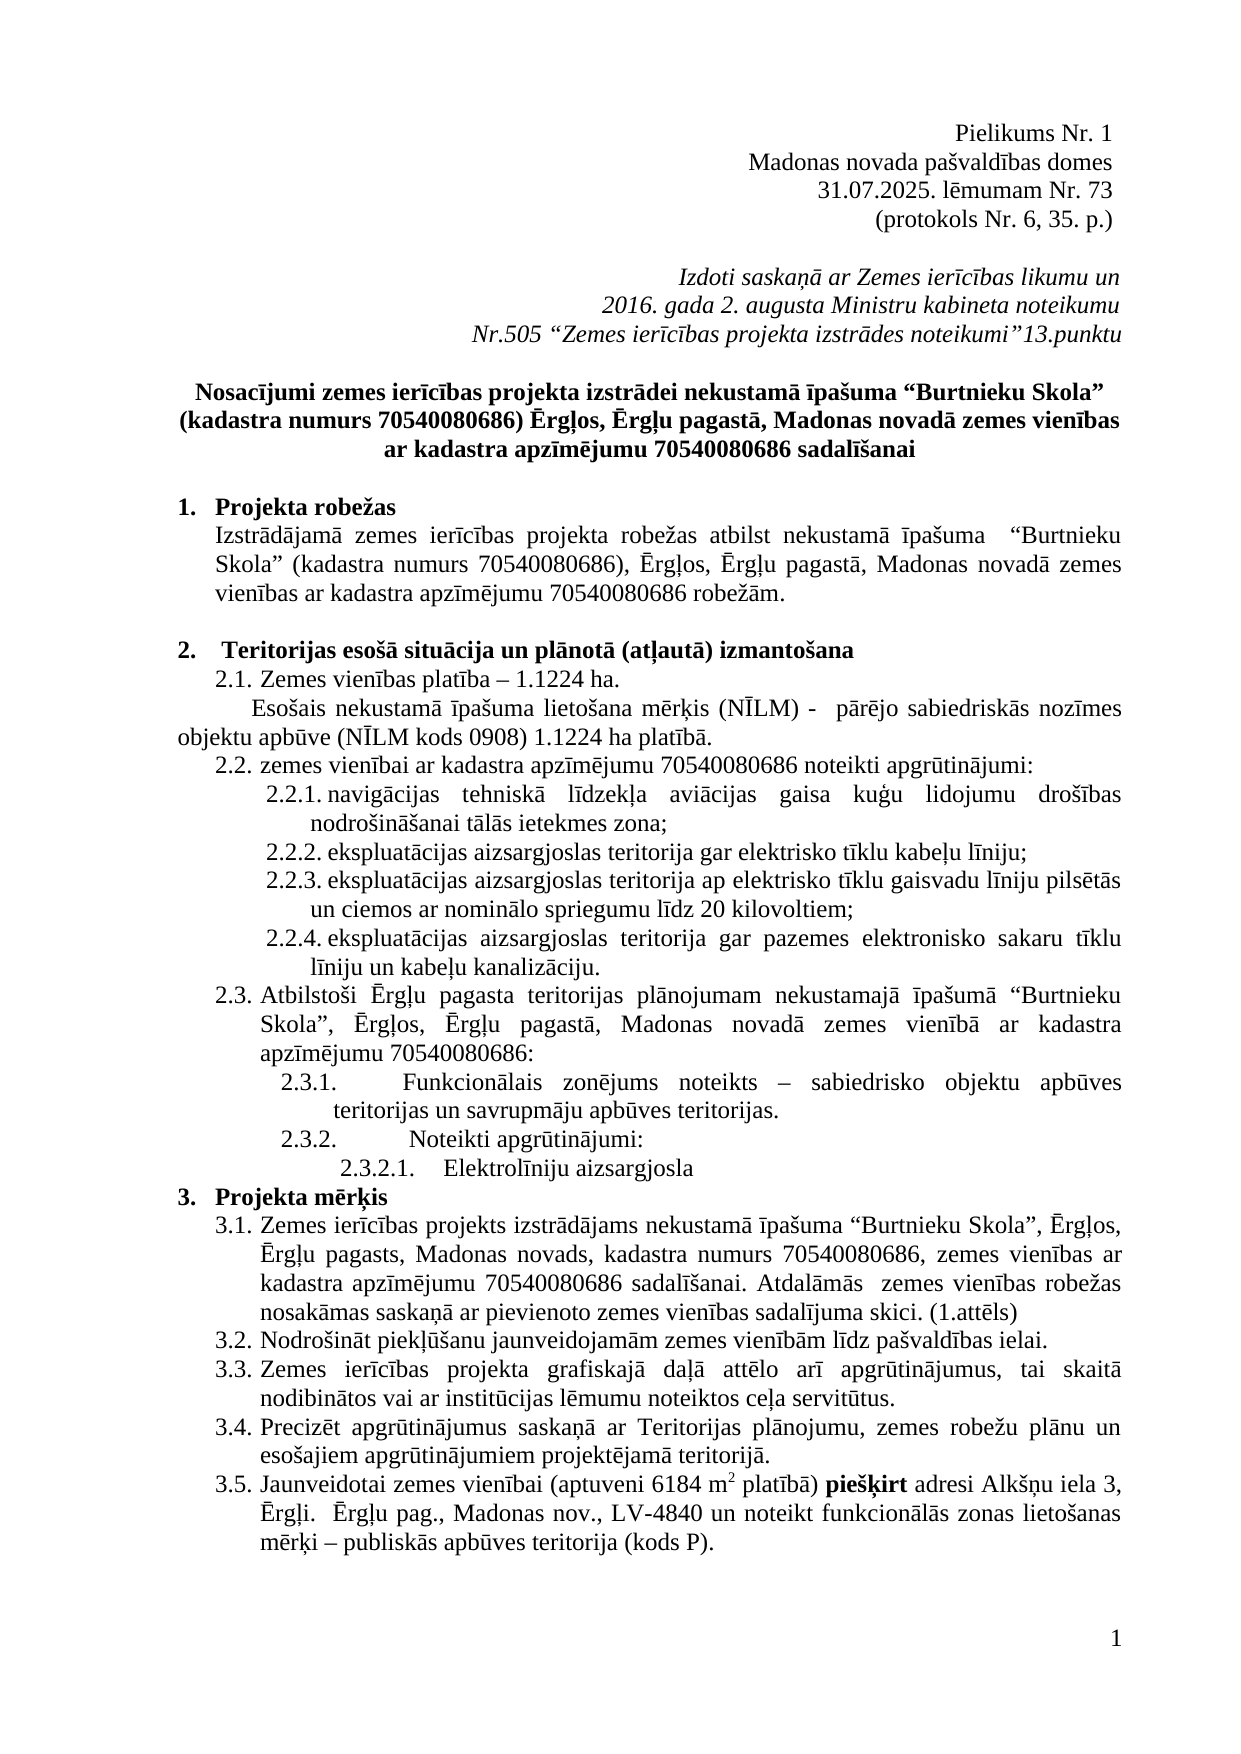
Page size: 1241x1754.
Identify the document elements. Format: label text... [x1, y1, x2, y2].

text Esošais nekustamā īpašuma lietošana mērķis (NĪLM) - pārējo sabiedriskās nozīmes objektu apbūve (NĪLM kods 0908) 1.1224 ha platībā. [177, 693, 1122, 751]
list navigācijas tehniskā līdzekļa aviācijas gaisa kuģu lidojumu drošības nodrošināšanai tālās ietekmes zona; [266, 779, 1122, 837]
text Nr.505 “Zemes ierīcības projekta izstrādes noteikumi”13.punktu [177, 319, 1122, 348]
list Zemes vienības platība – 1.1224 ha. [215, 664, 1122, 693]
list zemes vienībai ar kadastra apzīmējumu 70540080686 noteikti apgrūtinājumi: [215, 751, 1122, 779]
list Izstrādājamā zemes ierīcības projekta robežas atbilst nekustamā īpašuma “Burtnieku Skola” (kadastra numurs 70540080686), Ērgļos, Ērgļu pagastā, Madonas novadā zemes vienības ar kadastra apzīmējumu 70540080686 robežām. [215, 521, 1122, 607]
list Zemes ierīcības projekta grafiskajā daļā attēlo arī apgrūtinājumus, tai skaitā nodibinātos vai ar institūcijas lēmumu noteiktos ceļa servitūtus. [215, 1354, 1122, 1412]
list Zemes ierīcības projekts izstrādājams nekustamā īpašuma “Burtnieku Skola”, Ērgļos, Ērgļu pagasts, Madonas novads, kadastra numurs 70540080686, zemes vienības ar kadastra apzīmējumu 70540080686 sadalīšanai. Atdalāmās zemes vienības robežas nosakāmas saskaņā ar pievienoto zemes vienības sadalījuma skici. (1.attēls) [215, 1211, 1122, 1326]
list Nodrošināt piekļūšanu jaunveidojamām zemes vienībām līdz pašvaldības ielai. [215, 1326, 1122, 1354]
list Atbilstoši Ērgļu pagasta teritorijas plānojumam nekustamajā īpašumā “Burtnieku Skola”, Ērgļos, Ērgļu pagastā, Madonas novadā zemes vienībā ar kadastra apzīmējumu 70540080686: [215, 981, 1122, 1067]
list ekspluatācijas aizsargjoslas teritorija gar pazemes elektronisko sakaru tīklu līniju un kabeļu kanalizāciju. [266, 923, 1122, 981]
list ekspluatācijas aizsargjoslas teritorija gar elektrisko tīklu kabeļu līniju; [266, 837, 1122, 866]
list Funkcionālais zonējums noteikts – sabiedrisko objektu apbūves teritorijas un savrupmāju apbūves teritorijas. [281, 1067, 1122, 1124]
list Elektrolīniju aizsargjosla [340, 1153, 1122, 1182]
text Madonas novada pašvaldības domes [103, 147, 1112, 176]
text 2016. gada 2. augusta Ministru kabineta noteikumu [177, 291, 1122, 319]
text Pielikums Nr. 1 [103, 118, 1112, 147]
list Jaunveidotai zemes vienībai (aptuveni 6184 m2 platībā) piešķirt adresi Alkšņu iela 3, Ērgļi. Ērgļu pag., Madonas nov., LV-4840 un noteikt funkcionālās zonas lietošanas mērķi – publiskās apbūves teritorija (kods P). [215, 1469, 1122, 1556]
list ekspluatācijas aizsargjoslas teritorija ap elektrisko tīklu gaisvadu līniju pilsētās un ciemos ar nominālo spriegumu līdz 20 kilovoltiem; [266, 866, 1122, 923]
text Nosacījumi zemes ierīcības projekta izstrādei nekustamā īpašuma “Burtnieku Skola” (kadastra numurs 70540080686) Ērgļos, Ērgļu pagastā, Madonas novadā zemes vienības ar kadastra apzīmējumu 70540080686 sadalīšanai [177, 377, 1122, 463]
list Precizēt apgrūtinājumus saskaņā ar Teritorijas plānojumu, zemes robežu plānu un esošajiem apgrūtinājumiem projektējamā teritorijā. [215, 1412, 1122, 1469]
text Izdoti saskaņā ar Zemes ierīcības likumu un [177, 262, 1122, 291]
list Projekta robežas [177, 492, 1122, 521]
list Projekta mērķis [177, 1182, 1122, 1211]
list Noteikti apgrūtinājumi: [281, 1124, 1122, 1153]
list Teritorijas esošā situācija un plānotā (atļautā) izmantošana [177, 636, 1122, 664]
text (protokols Nr. 6, 35. p.) [103, 204, 1112, 233]
text 31.07.2025. lēmumam Nr. 73 [103, 176, 1112, 204]
